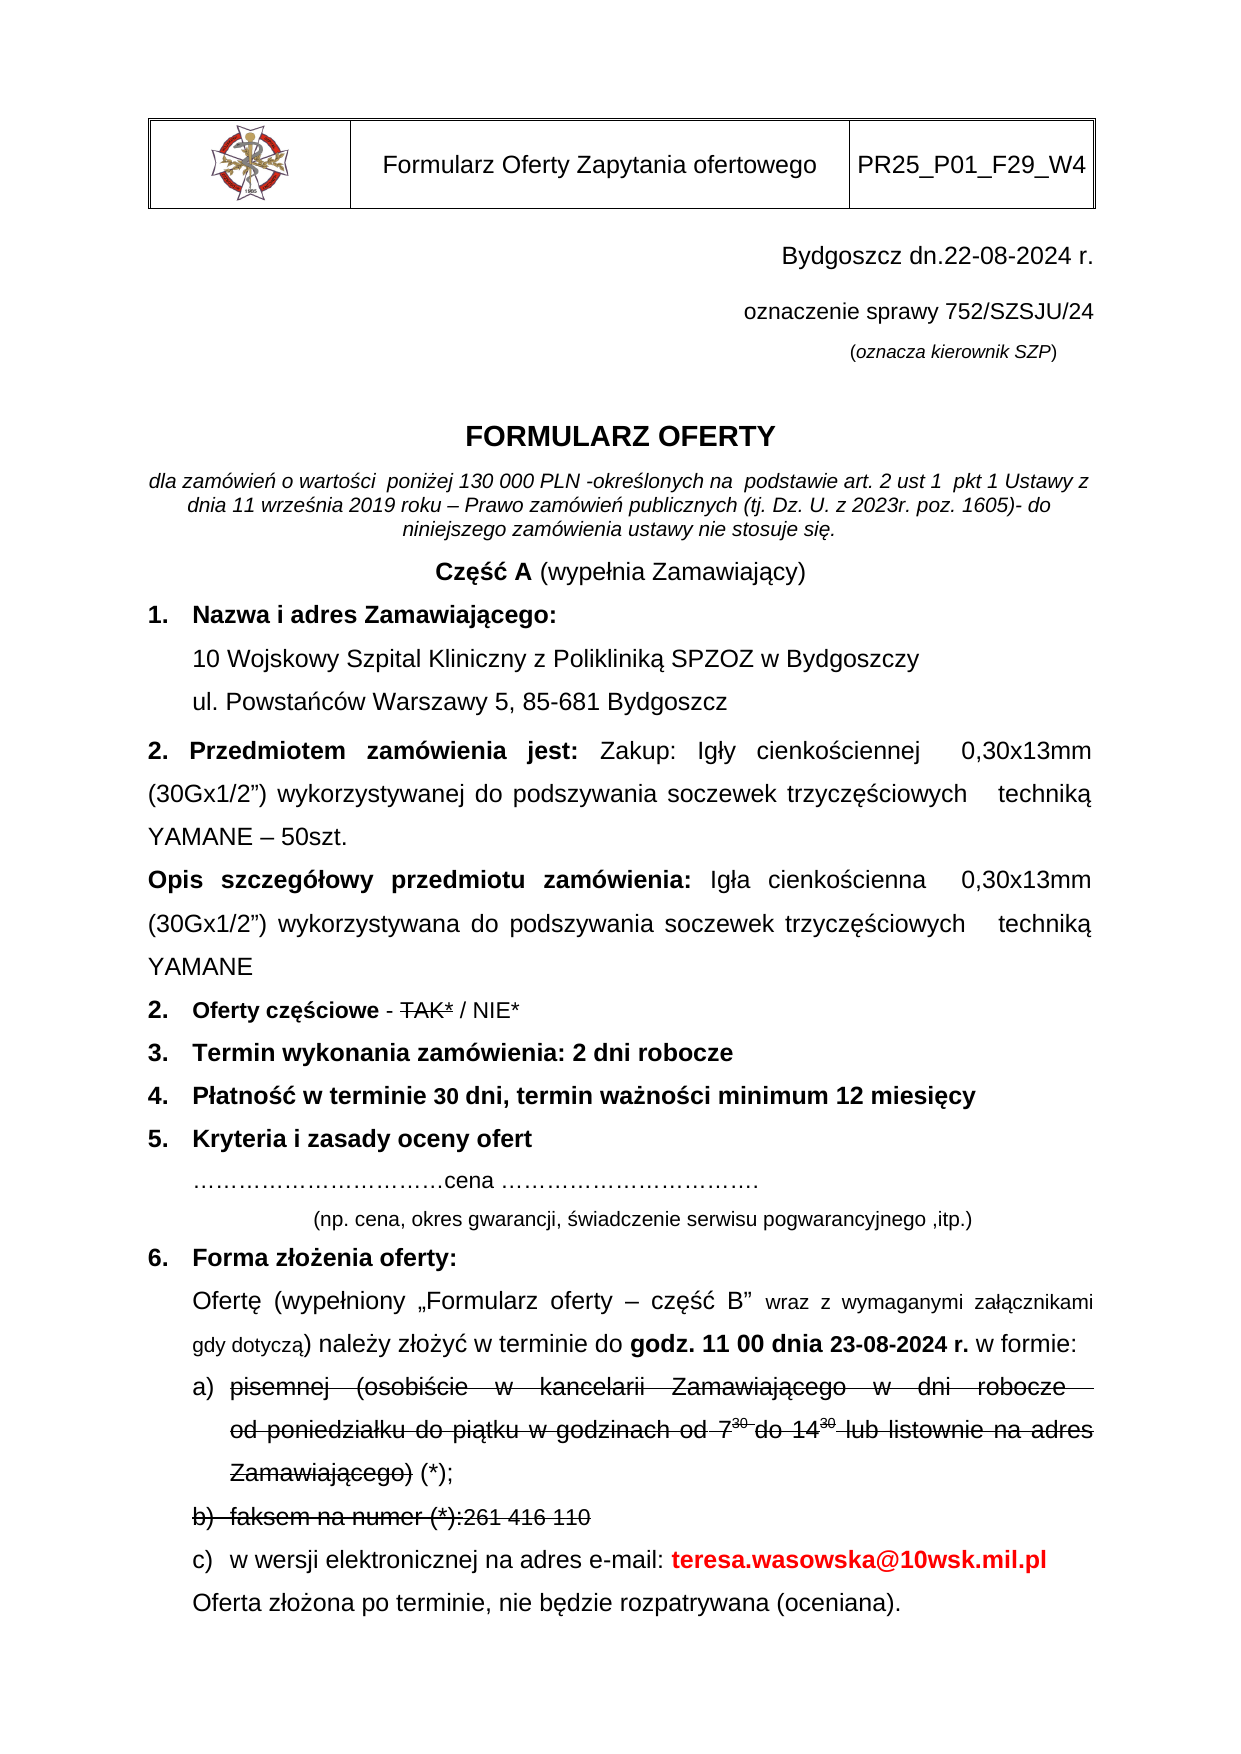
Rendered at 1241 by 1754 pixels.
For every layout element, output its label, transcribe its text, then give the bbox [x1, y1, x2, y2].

table_header PR25_P01_F29_W4 [850, 121, 1093, 207]
text ul. Powstańców Warszawy 5, 85-681 Bydgoszcz [148, 687, 1094, 716]
list Płatność w terminie 30 dni, termin ważności minimum 12 miesięcy [148, 1081, 1094, 1110]
list Termin wykonania zamówienia: 2 dni robocze [148, 1038, 1094, 1067]
text 10 Wojskowy Szpital Kliniczny z Polikliniką SPZOZ w Bydgoszczy [148, 644, 1094, 672]
text oznaczenie sprawy 752/SZSJU/24 [148, 298, 1094, 325]
list pisemnej (osobiście w kancelarii Zamawiającego w dni robocze od poniedziałku do piątku w godzinach od 730 do 1430 lub listownie na adres Zamawiającego) (*); [192, 1372, 1094, 1487]
list w wersji elektronicznej na adres e-mail: teresa.wasowska@10wsk.mil.pl [192, 1545, 1094, 1573]
text (oznacza kierownik SZP) [812, 341, 1094, 363]
list Forma złożenia oferty: [148, 1243, 1094, 1272]
text FORMULARZ OFERTY [148, 419, 1094, 452]
list Kryteria i zasady oceny ofert [148, 1124, 1094, 1153]
text Bydgoszcz dn.22-08-2024 r. [148, 241, 1094, 270]
text Ofertę (wypełniony „Formularz oferty – część B” wraz z wymaganymi załącznikami gdy dotyczą) należy złożyć w terminie do godz. 11 00 dnia 23-08-2024 r. w formie: [192, 1286, 1094, 1358]
list Nazwa i adres Zamawiającego: [148, 601, 1094, 629]
list faksem na numer (*):261 416 110 [192, 1502, 1094, 1530]
text (np. cena, okres gwarancji, świadczenie serwisu pogwarancyjnego ,itp.) [192, 1207, 1094, 1231]
table_header Formularz Oferty Zapytania ofertowego [351, 121, 849, 207]
text ……………………………cena ……………………………. [192, 1167, 1094, 1194]
list 2. Przedmiotem zamówienia jest: Zakup: Igły cienkościennej 0,30x13mm (30Gx1/2”) wykorzystywanej do podszywania soczewek trzyczęściowych techniką YAMANE – 50szt. [148, 736, 1092, 851]
text Oferta złożona po terminie, nie będzie rozpatrywana (oceniana). [192, 1588, 1094, 1617]
table_header [151, 121, 350, 207]
text dla zamówień o wartości poniżej 130 000 PLN -określonych na podstawie art. 2 ust 1 pkt 1 Ustawy z dnia 11 września 2019 roku – Prawo zamówień publicznych (tj. Dz. U. z 2023r. poz. 1605)- do niniejszego zamówienia ustawy nie stosuje się. [148, 469, 1093, 541]
text Część A (wypełnia Zamawiający) [148, 557, 1094, 586]
list Oferty częściowe - TAK* / NIE* [148, 995, 1094, 1024]
list Opis szczegółowy przedmiotu zamówienia: Igła cienkościenna 0,30x13mm (30Gx1/2”) wykorzystywana do podszywania soczewek trzyczęściowych techniką YAMANE [148, 866, 1092, 981]
